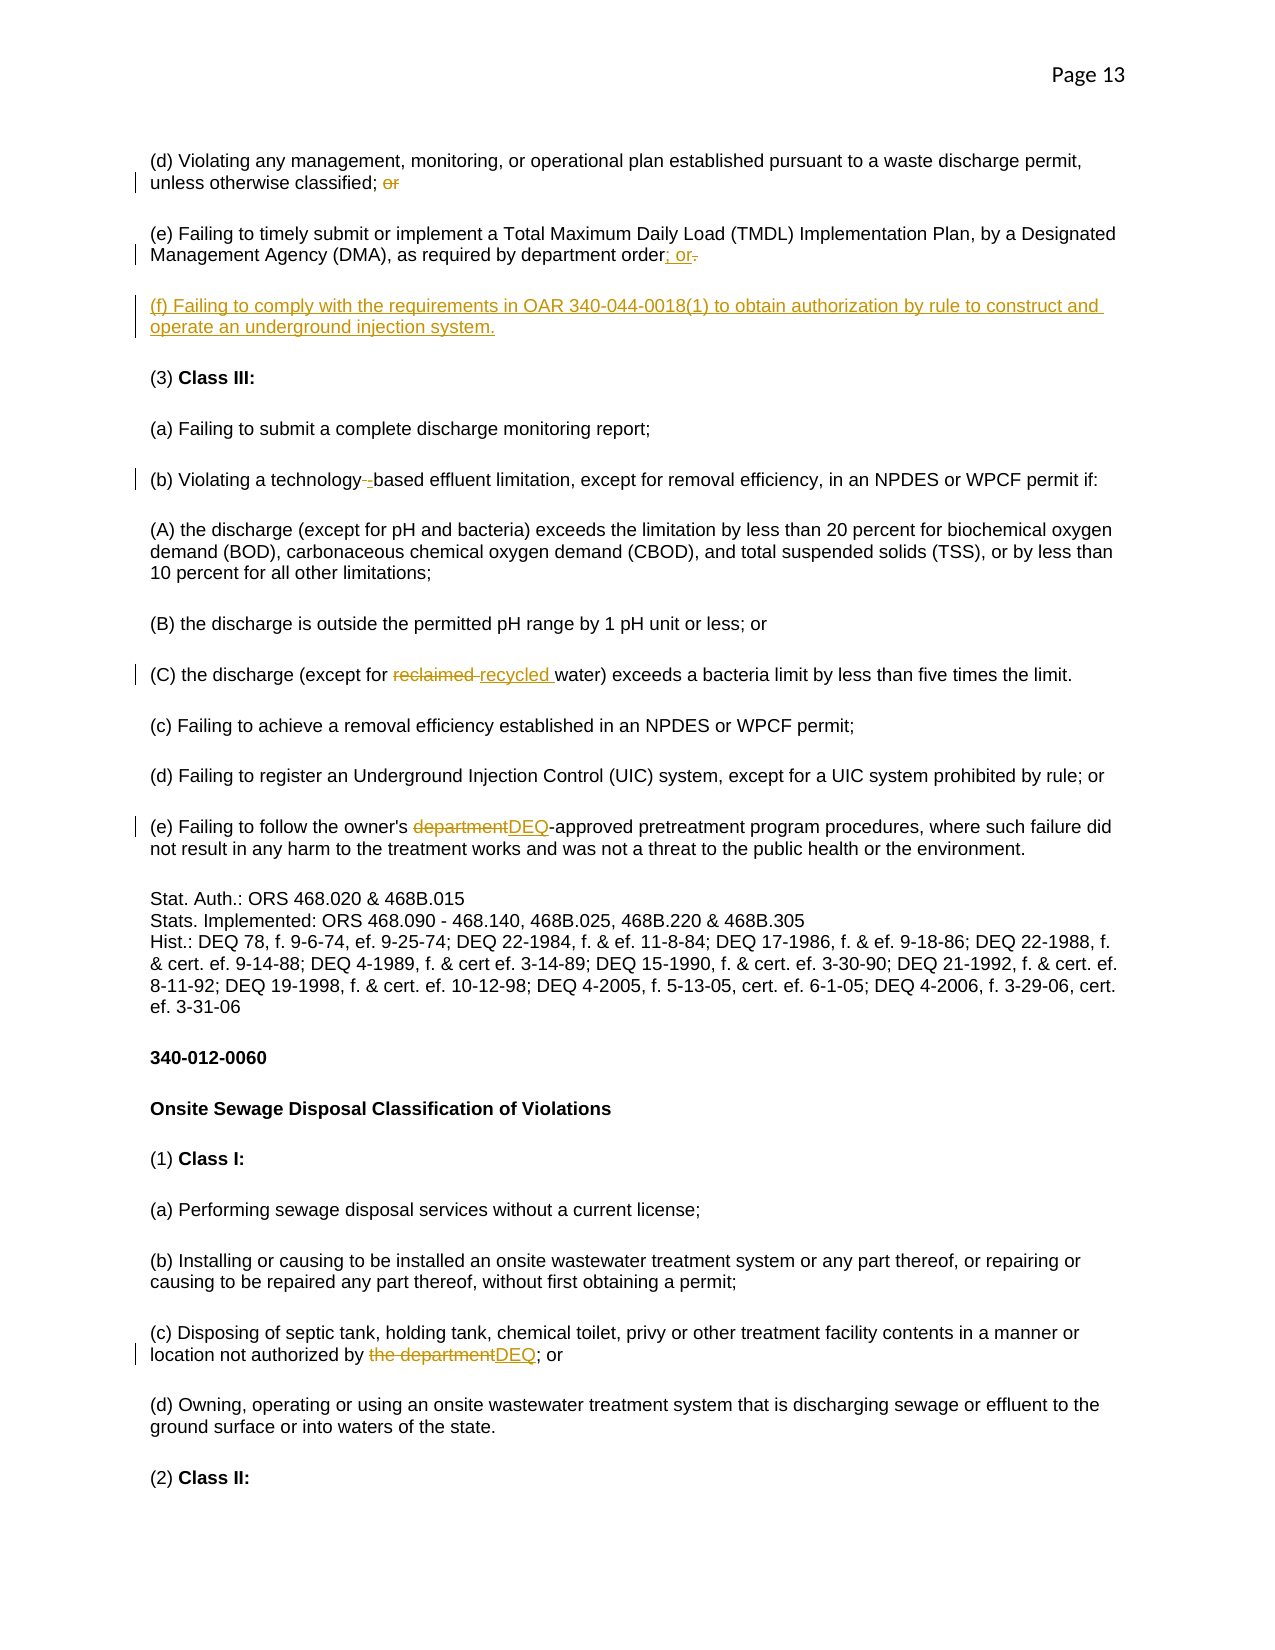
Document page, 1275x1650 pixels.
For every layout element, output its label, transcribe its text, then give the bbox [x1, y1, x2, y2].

text (d) Violating any management, monitoring, or operational plan established pursuant to a waste discharge permit, unless otherwise classified; [150, 150, 1125, 193]
text (e) Failing to follow the owner's -approved pretreatment program procedures, where such failure did not result in any harm to the treatment works and was not a threat to the public health or the environment. [150, 816, 1125, 859]
text (3) Class III: [150, 367, 1125, 388]
text Stat. Auth.: ORS 468.020 & 468B.015 Stats. Implemented: ORS 468.090 - 468.140, 468B.025, 468B.220 & 468B.305 Hist.: DEQ 78, f. 9-6-74, ef. 9-25-74; DEQ 22-1984, f. & ef. 11-8-84; DEQ 17-1986, f. & ef. 9-18-86; DEQ 22-1988, f. & cert. ef. 9-14-88; DEQ 4-1989, f. & cert ef. 3-14-89; DEQ 15-1990, f. & cert. ef. 3-30-90; DEQ 21-1992, f. & cert. ef. 8-11-92; DEQ 19-1998, f. & cert. ef. 10-12-98; DEQ 4-2005, f. 5-13-05, cert. ef. 6-1-05; DEQ 4-2006, f. 3-29-06, cert. ef. 3-31-06 [150, 888, 1125, 1017]
text (A) the discharge (except for pH and bacteria) exceeds the limitation by less than 20 percent for biochemical oxygen demand (BOD), carbonaceous chemical oxygen demand (CBOD), and total suspended solids (TSS), or by less than 10 percent for all other limitations; [150, 519, 1125, 584]
text (e) Failing to timely submit or implement a Total Maximum Daily Load (TMDL) Implementation Plan, by a Designated Management Agency (DMA), as required by department order [150, 222, 1125, 265]
text (C) the discharge (except for water) exceeds a bacteria limit by less than five times the limit. [150, 664, 1125, 685]
text (a) Performing sewage disposal services without a current license; [150, 1199, 1125, 1220]
text (B) the discharge is outside the permitted pH range by 1 pH unit or less; or [150, 613, 1125, 634]
text (d) Owning, operating or using an onsite wastewater treatment system that is discharging sewage or effluent to the ground surface or into waters of the state. [150, 1394, 1125, 1437]
text (b) Violating a technologybased effluent limitation, except for removal efficiency, in an NPDES or WPCF permit if: [150, 468, 1125, 490]
text (d) Failing to register an Underground Injection Control (UIC) system, except for a UIC system prohibited by rule; or [150, 765, 1125, 787]
text (c) Failing to achieve a removal efficiency established in an NPDES or WPCF permit; [150, 714, 1125, 736]
text (b) Installing or causing to be installed an onsite wastewater treatment system or any part thereof, or repairing or causing to be repaired any part thereof, without first obtaining a permit; [150, 1249, 1125, 1293]
text (1) Class I: [150, 1148, 1125, 1170]
text 340-012-0060 [150, 1047, 1125, 1068]
text (2) Class II: [150, 1466, 1125, 1488]
text Onsite Sewage Disposal Classification of Violations [150, 1097, 1125, 1119]
text (a) Failing to submit a complete discharge monitoring report; [150, 418, 1125, 439]
text (c) Disposing of septic tank, holding tank, chemical toilet, privy or other treatment facility contents in a manner or location not authorized by ; or [150, 1322, 1125, 1365]
